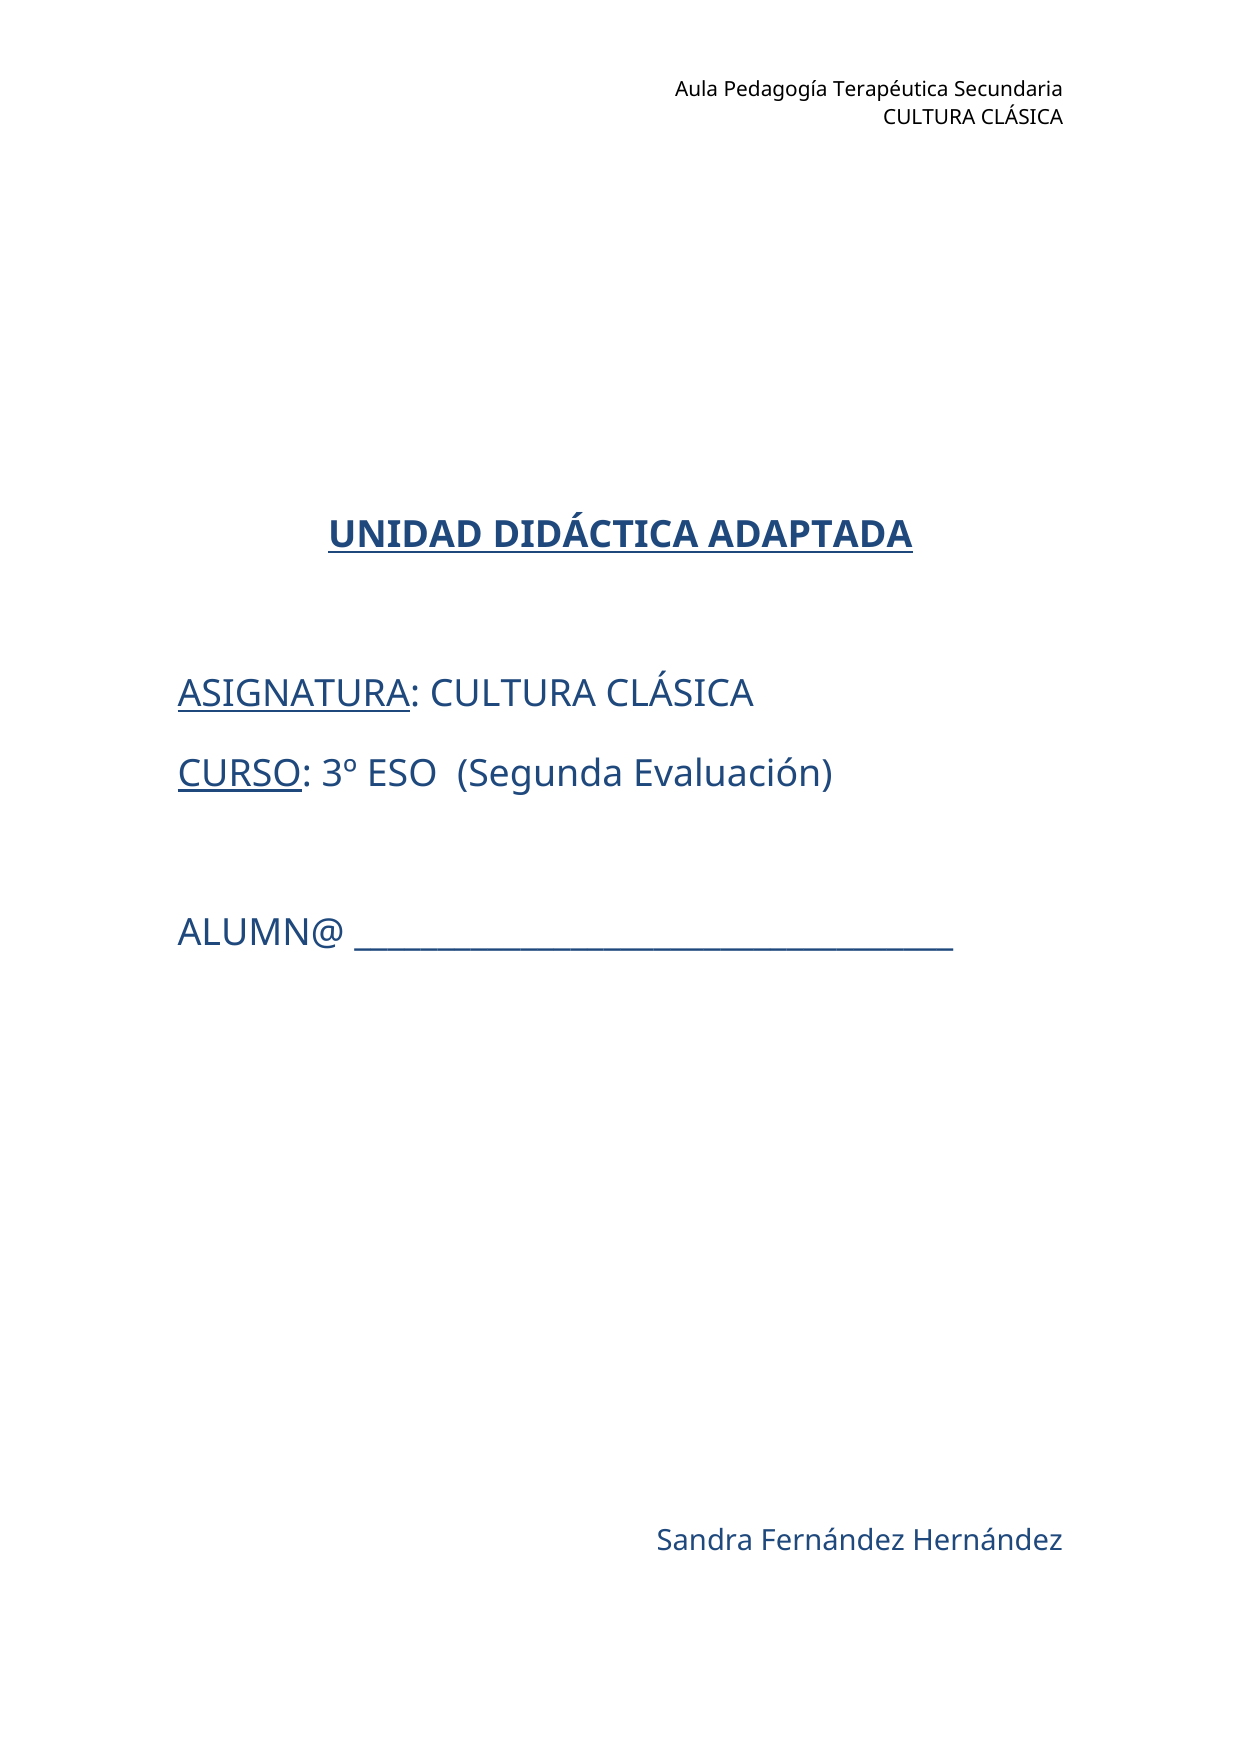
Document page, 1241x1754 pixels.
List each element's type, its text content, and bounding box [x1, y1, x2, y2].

text ALUMN@ ____________________________________ [177, 905, 1063, 956]
text ASIGNATURA: CULTURA CLÁSICA [177, 667, 1063, 718]
text UNIDAD DIDÁCTICA ADAPTADA [177, 508, 1063, 559]
text Sandra Fernández Hernández [177, 1519, 1063, 1559]
text CURSO: 3º ESO (Segunda Evaluación) [177, 746, 1063, 797]
